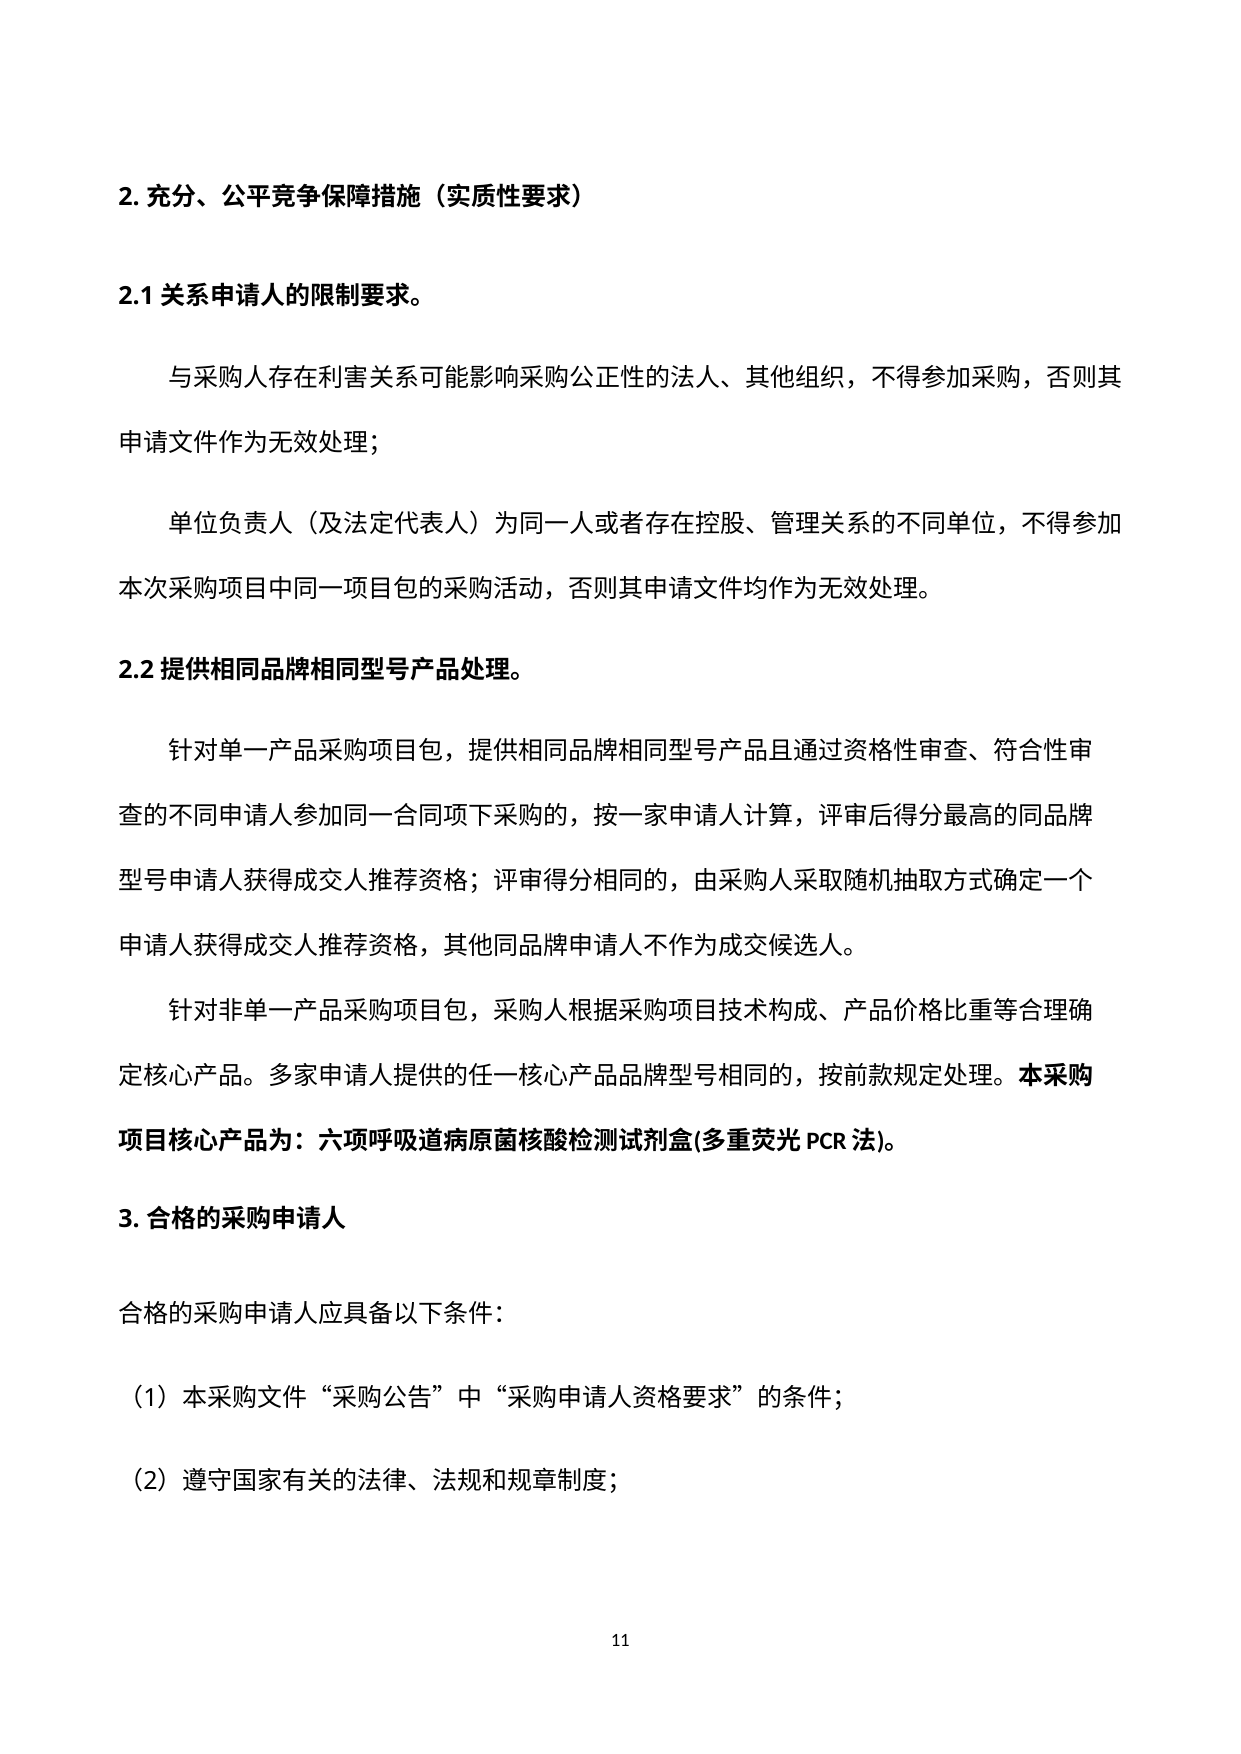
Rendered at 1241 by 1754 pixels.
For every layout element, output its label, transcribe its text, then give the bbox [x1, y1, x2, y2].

text 针对单一产品采购项目包，提供相同品牌相同型号产品且通过资格性审查、符合性审查的不同申请人参加同一合同项下采购的，按一家申请人计算，评审后得分最高的同品牌型号申请人获得成交人推荐资格；评审得分相同的，由采购人采取随机抽取方式确定一个申请人获得成交人推荐资格，其他同品牌申请人不作为成交候选人。 [118, 716, 1100, 976]
text （2）遵守国家有关的法律、法规和规章制度； [118, 1446, 1122, 1511]
text （1）本采购文件“采购公告”中“采购申请人资格要求”的条件； [118, 1363, 1122, 1428]
text 与采购人存在利害关系可能影响采购公正性的法人、其他组织，不得参加采购，否则其申请文件作为无效处理； [118, 343, 1122, 473]
text 2.1 关系申请人的限制要求。 [118, 261, 1122, 326]
text 针对非单一产品采购项目包，采购人根据采购项目技术构成、产品价格比重等合理确定核心产品。多家申请人提供的任一核心产品品牌型号相同的，按前款规定处理。本采购项目核心产品为：六项呼吸道病原菌核酸检测试剂盒(多重荧光PCR法)。 [118, 976, 1100, 1171]
text 2.2 提供相同品牌相同型号产品处理。 [118, 635, 1122, 700]
subtitle 合格的采购申请人 [118, 1184, 1122, 1249]
text 合格的采购申请人应具备以下条件： [118, 1279, 1122, 1344]
subtitle 2. 充分、公平竞争保障措施（实质性要求） [118, 162, 1122, 227]
text 单位负责人（及法定代表人）为同一人或者存在控股、管理关系的不同单位，不得参加本次采购项目中同一项目包的采购活动，否则其申请文件均作为无效处理。 [118, 489, 1122, 619]
